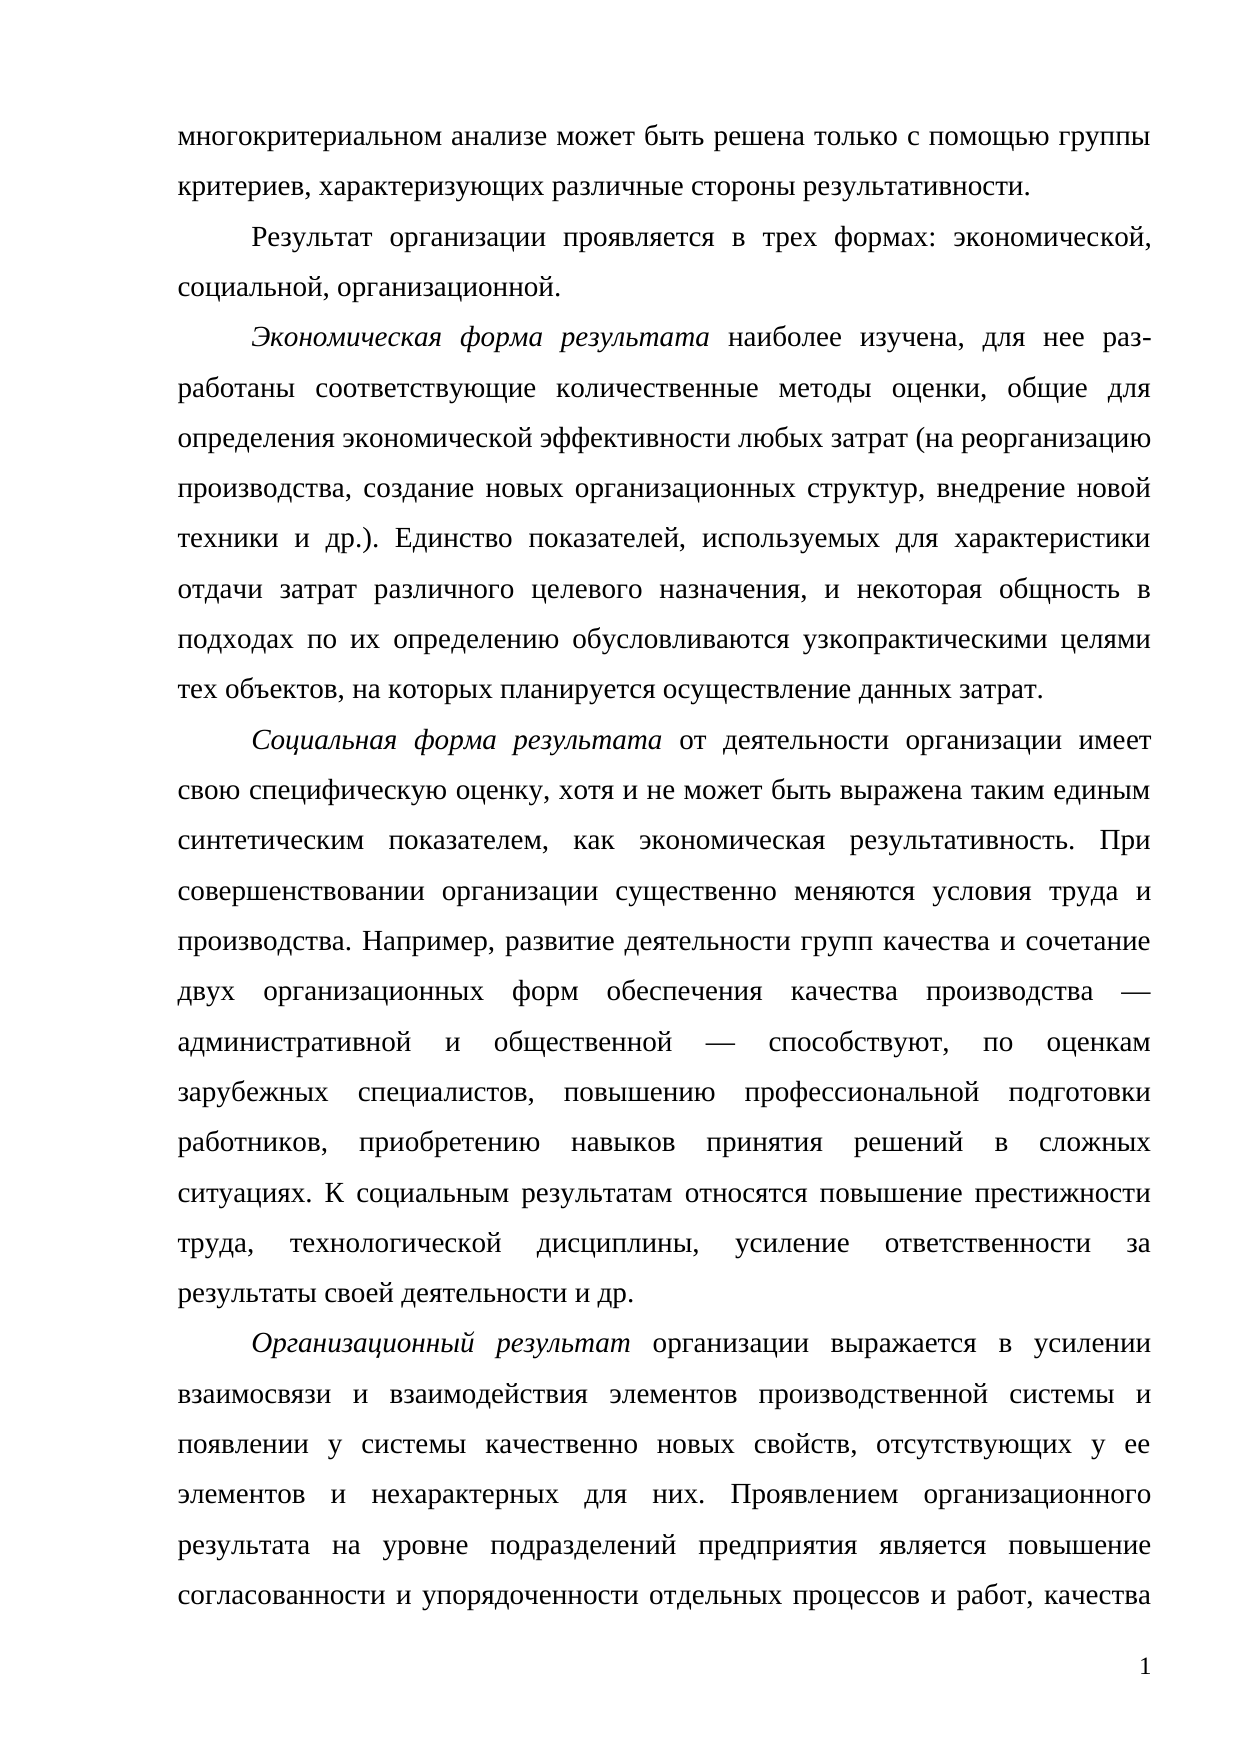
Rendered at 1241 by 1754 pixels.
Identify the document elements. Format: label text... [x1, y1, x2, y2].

text Результат организации проявляется в трех формах: экономической, социальной, организационной. [177, 219, 1152, 303]
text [177, 118, 1152, 202]
text Экономическая форма результата наиболее изучена, для нее разработаны соответствующие количественные методы оценки, общие для определения экономической эффективности любых затрат (на реорганизацию производства, создание новых организационных структур, внедрение новой техники и др.). Единство показателей, используемых для характеристики отдачи затрат различного целевого назначения, и некоторая общность в подходах по их определению обусловливаются узкопрактическими целями тех объектов, на которых планируется осуществление данных затрат. [177, 319, 1152, 705]
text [177, 1326, 1152, 1611]
text Социальная форма результата от деятельности организации имеет свою специфическую оценку, хотя и не может быть выражена таким единым синтетическим показателем, как экономическая результативность. При совершенствовании организации существенно меняются условия труда и производства. Например, развитие деятельности групп качества и сочетание двух организационных форм обеспечения качества производства — административной и общественной — способствуют, по оценкам зарубежных специалистов, повышению профессиональной подготовки работников, приобретению навыков принятия решений в сложных ситуациях. К социальным результатам относятся повышение престижности труда, технологической дисциплины, усиление ответственности за результаты своей деятельности и др. [177, 722, 1152, 1309]
